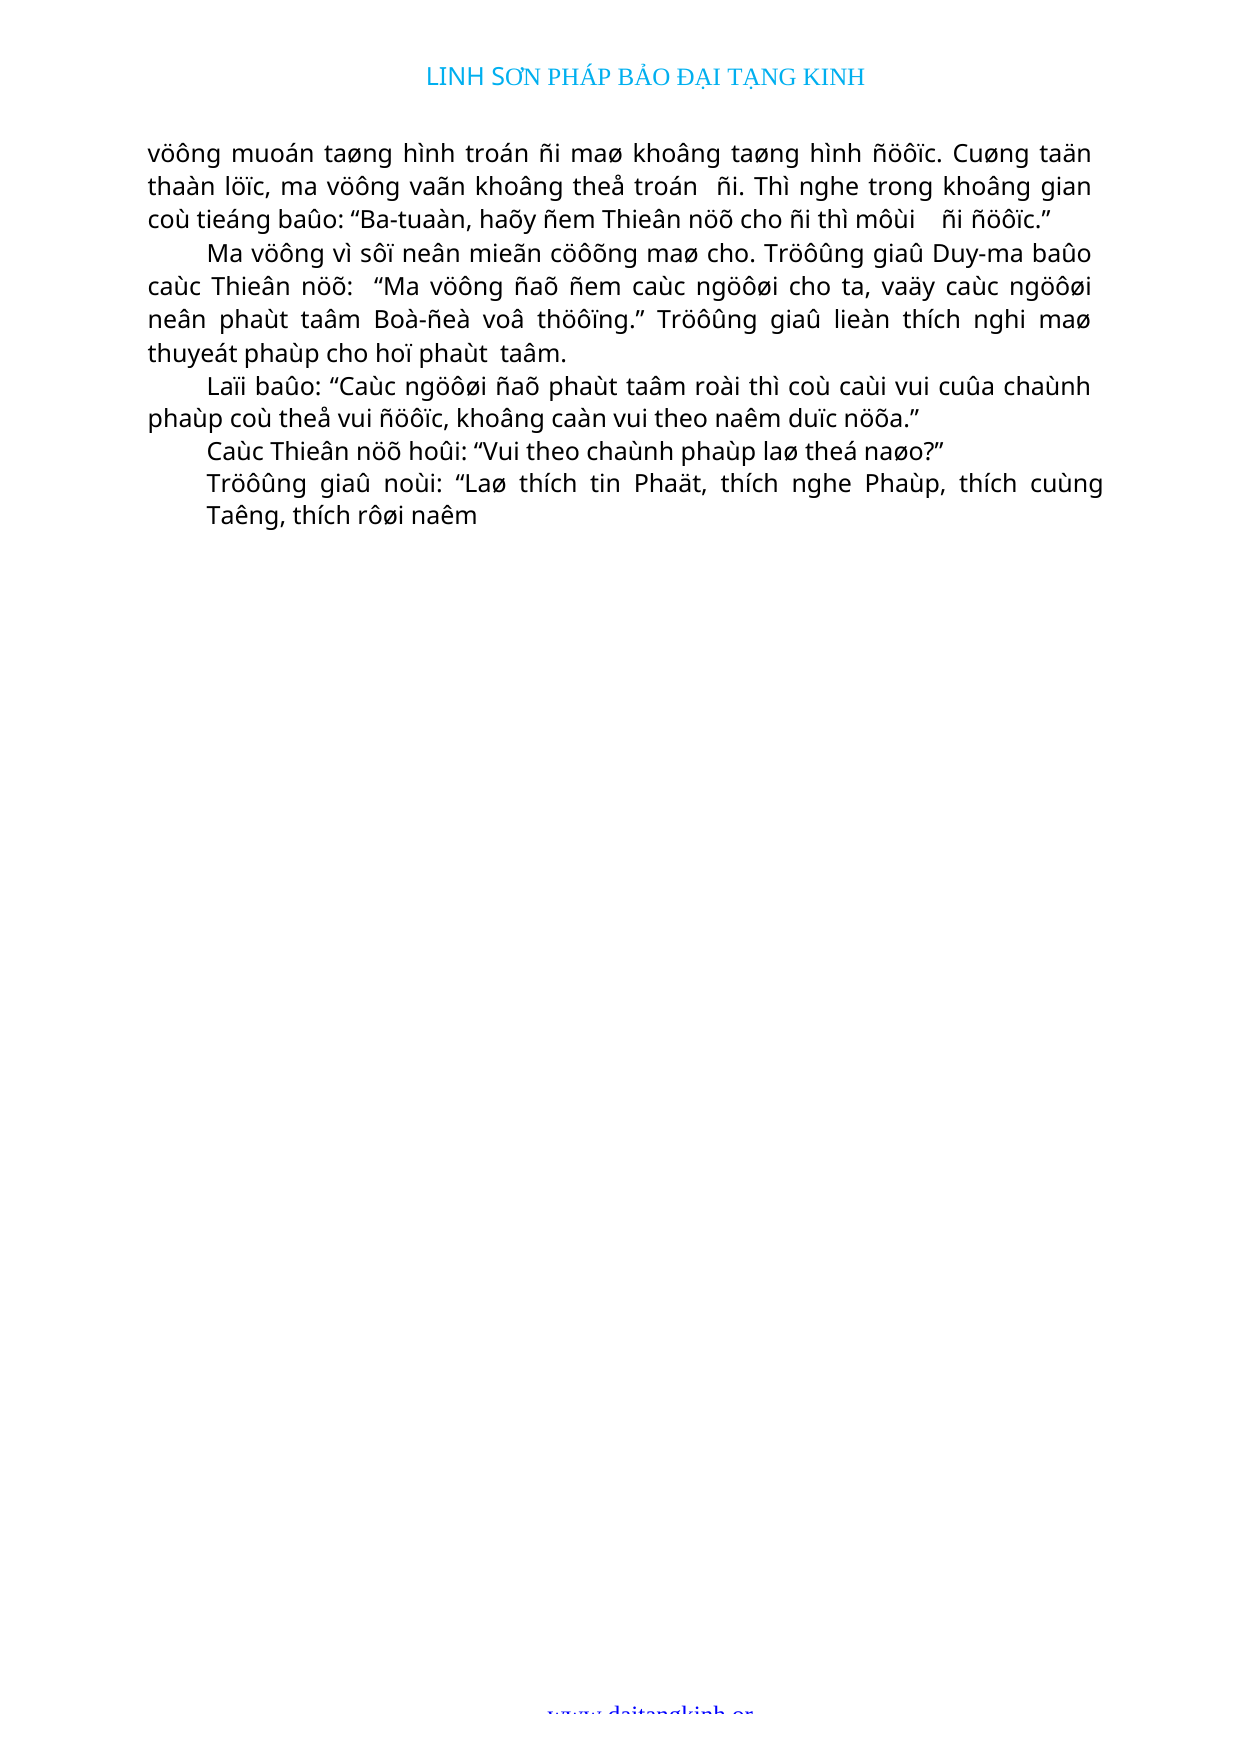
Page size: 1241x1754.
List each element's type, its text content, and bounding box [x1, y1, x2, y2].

text Ma vöông vì sôï neân mieãn cöôõng maø cho. Tröôûng giaû Duy-ma baûo caùc Thieân nöõ: “Ma vöông ñaõ ñem caùc ngöôøi cho ta, vaäy caùc ngöôøi neân phaùt taâm Boà-ñeà voâ thöôïng.” Tröôûng giaû lieàn thích nghi maø thuyeát phaùp cho hoï phaùt taâm. [147, 236, 1093, 369]
text Tröôûng giaû noùi: “Laø thích tin Phaät, thích nghe Phaùp, thích cuùng Taêng, thích rôøi naêm [206, 466, 1105, 531]
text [147, 135, 1093, 236]
text Laïi baûo: “Caùc ngöôøi ñaõ phaùt taâm roài thì coù caùi vui cuûa chaùnh phaùp coù theå vui ñöôïc, khoâng caàn vui theo naêm duïc nöõa.” [147, 369, 1092, 434]
text Caùc Thieân nöõ hoûi: “Vui theo chaùnh phaùp laø theá naøo?” [206, 434, 1105, 466]
